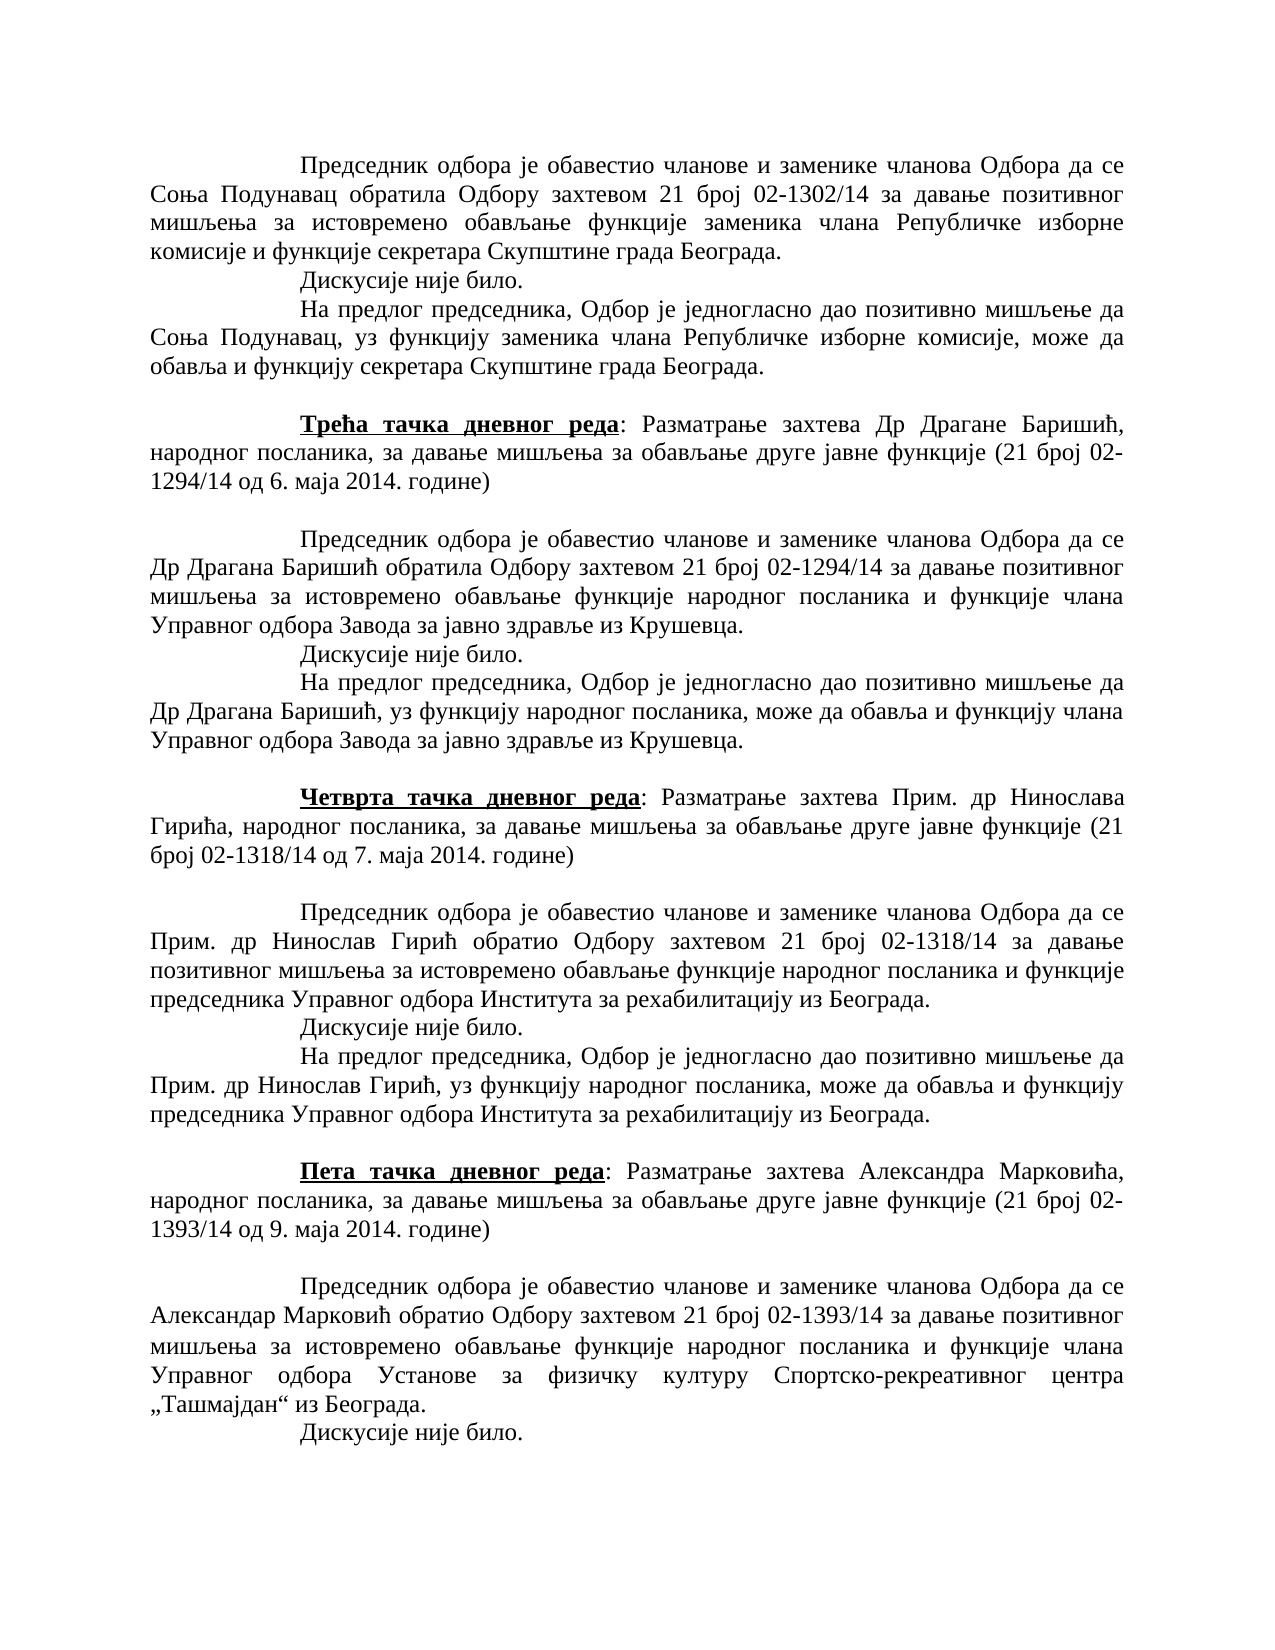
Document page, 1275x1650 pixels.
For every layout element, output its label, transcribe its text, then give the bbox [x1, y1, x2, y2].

text На предлог председника, Одбор је једногласно дао позитивно мишљење да Прим. др Нинослав Гирић, уз функцију народног посланика, може да обавља и функцију председника Управног одбора Института за рехабилитацију из Београда. [150, 1041, 1125, 1127]
text Председник одбора је обавестио чланове и заменике чланова Одбора да се Др Драгана Баришић обратила Одбору захтевом 21 број 02-1294/14 за давање позитивног мишљења за истовремено обављање функције народног посланика и функције члана Управног одбора Завода за јавно здравље из Крушевца. [150, 524, 1125, 639]
text Трећа тачка дневног реда: Разматрање захтева Др Драгане Баришић, народног посланика, за давање мишљења за обављање друге јавне функције (21 број 02-1294/14 од 6. маја 2014. године) [150, 409, 1125, 495]
text Дискусије није било. [150, 639, 1125, 667]
text Председник одбора је обавестио чланове и заменике чланова Одбора да се Прим. др Нинослав Гирић обратио Одбору захтевом 21 број 02-1318/14 за давање позитивног мишљења за истовремено обављање функције народног посланика и функције председника Управног одбора Института за рехабилитацију из Београда. [150, 897, 1125, 1012]
text Дискусије није било. [150, 1417, 1125, 1446]
text Дискусије није било. [150, 1012, 1125, 1041]
text Пета тачка дневног реда: Разматрање захтева Александра Марковића, народног посланика, за давање мишљења за обављање друге јавне функције (21 број 02-1393/14 од 9. маја 2014. године) [150, 1156, 1125, 1242]
text Четврта тачка дневног реда: Разматрање захтева Прим. др Нинослава Гирића, народног посланика, за давање мишљења за обављање друге јавне функције (21 број 02-1318/14 од 7. маја 2014. године) [150, 782, 1125, 869]
text На предлог председника, Одбор је једногласно дао позитивно мишљење да Др Драгана Баришић, уз функцију народног посланика, може да обавља и функцију члана Управног одбора Завода за јавно здравље из Крушевца. [150, 667, 1125, 754]
text Дискусије није било. [150, 265, 1125, 294]
text На предлог председника, Одбор је једногласно дао позитивно мишљење да Соња Подунавац, уз функцију заменика члана Републичке изборне комисије, може да обавља и функцију секретара Скупштине града Београда. [150, 294, 1125, 380]
text Председник одбора је обавестио чланове и заменике чланова Одбора да се Александар Марковић обратио Одбору захтевом 21 број 02-1393/14 за давање позитивног мишљења за истовремено обављање функције народног посланика и функције члана Управног одбора Установе за физичку културу Спортско-рекреативног центра „Ташмајдан“ из Београда. [150, 1271, 1125, 1417]
text Председник одбора је обавестио чланове и заменике чланова Одбора да се Соња Подунавац обратила Одбору захтевом 21 број 02-1302/14 за давање позитивног мишљења за истовремено обављање функције заменика члана Републичке изборне комисије и функције секретара Скупштине града Београда. [150, 150, 1125, 265]
